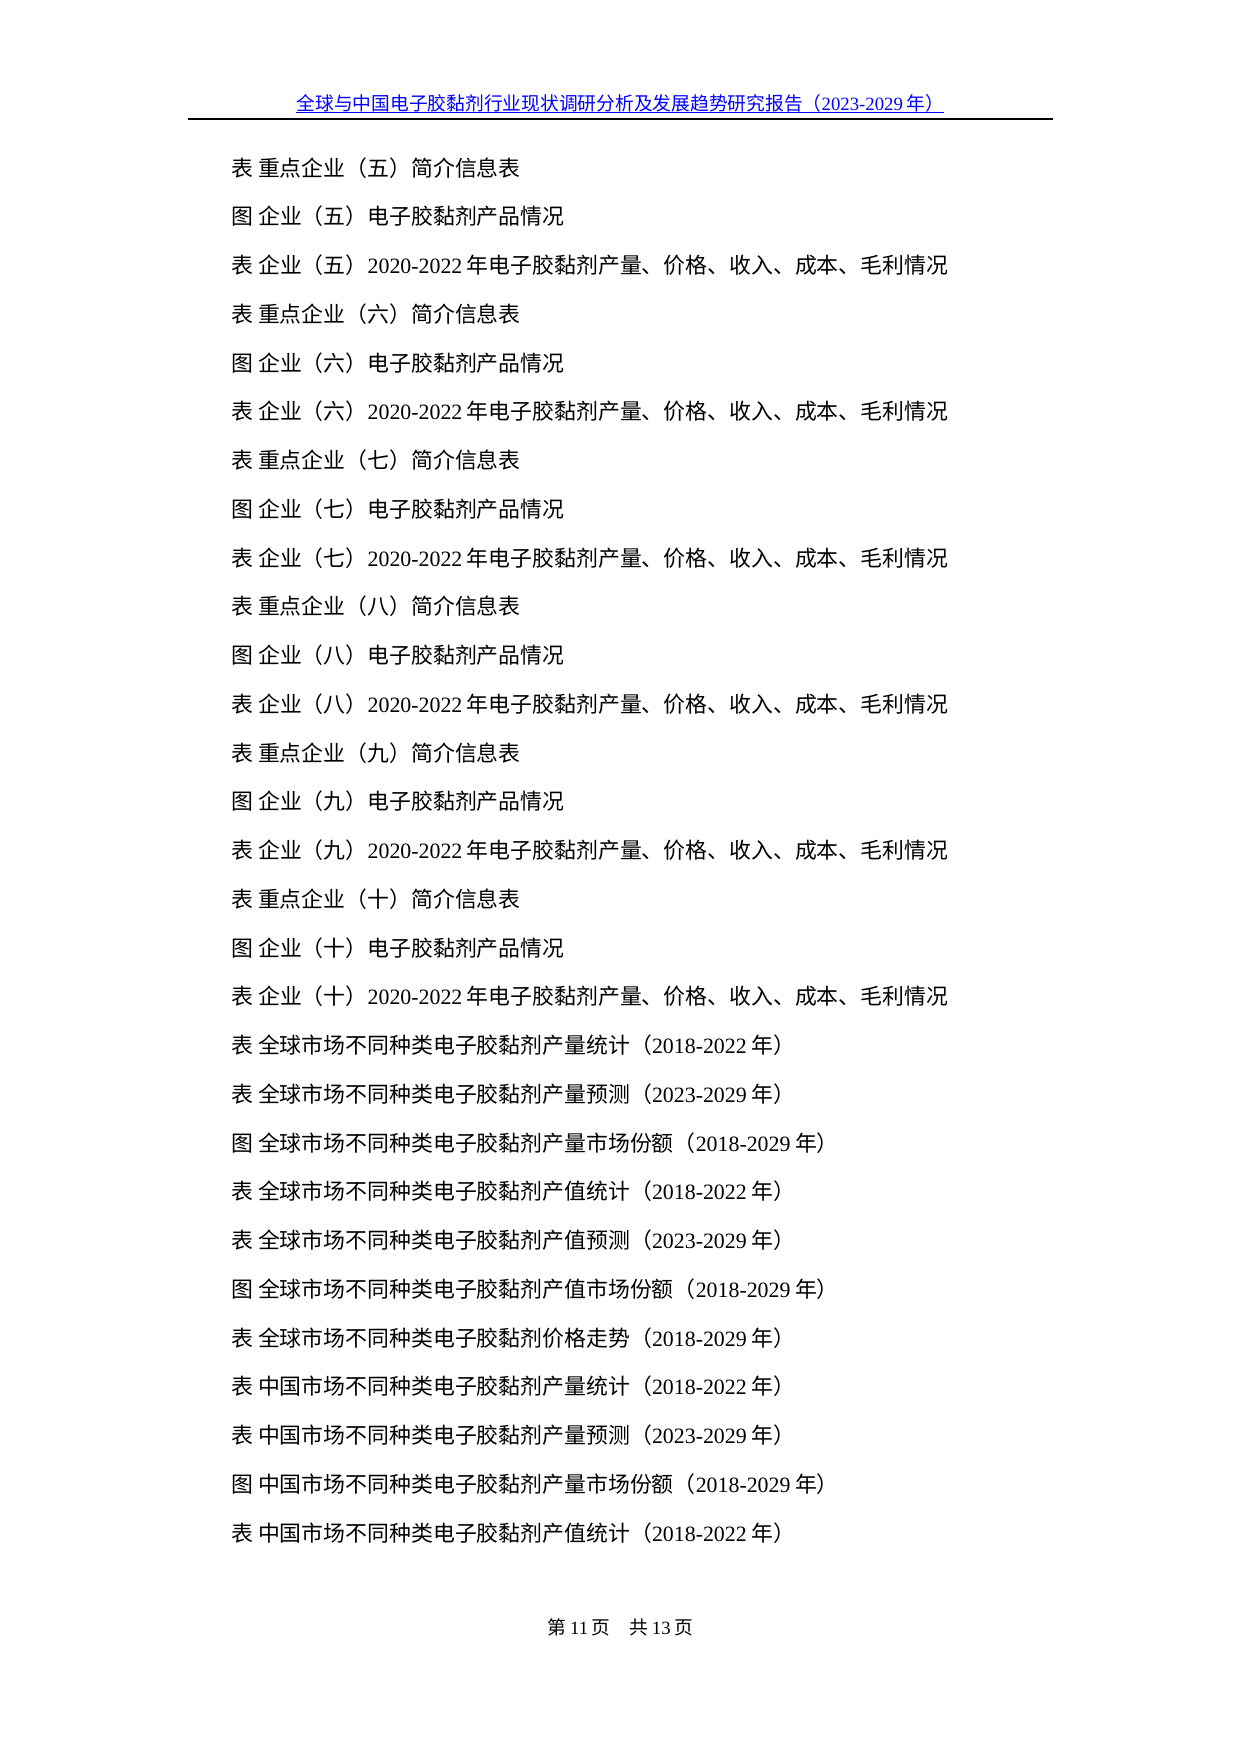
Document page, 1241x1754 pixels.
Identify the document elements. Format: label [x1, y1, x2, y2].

text [187, 150, 1053, 1548]
